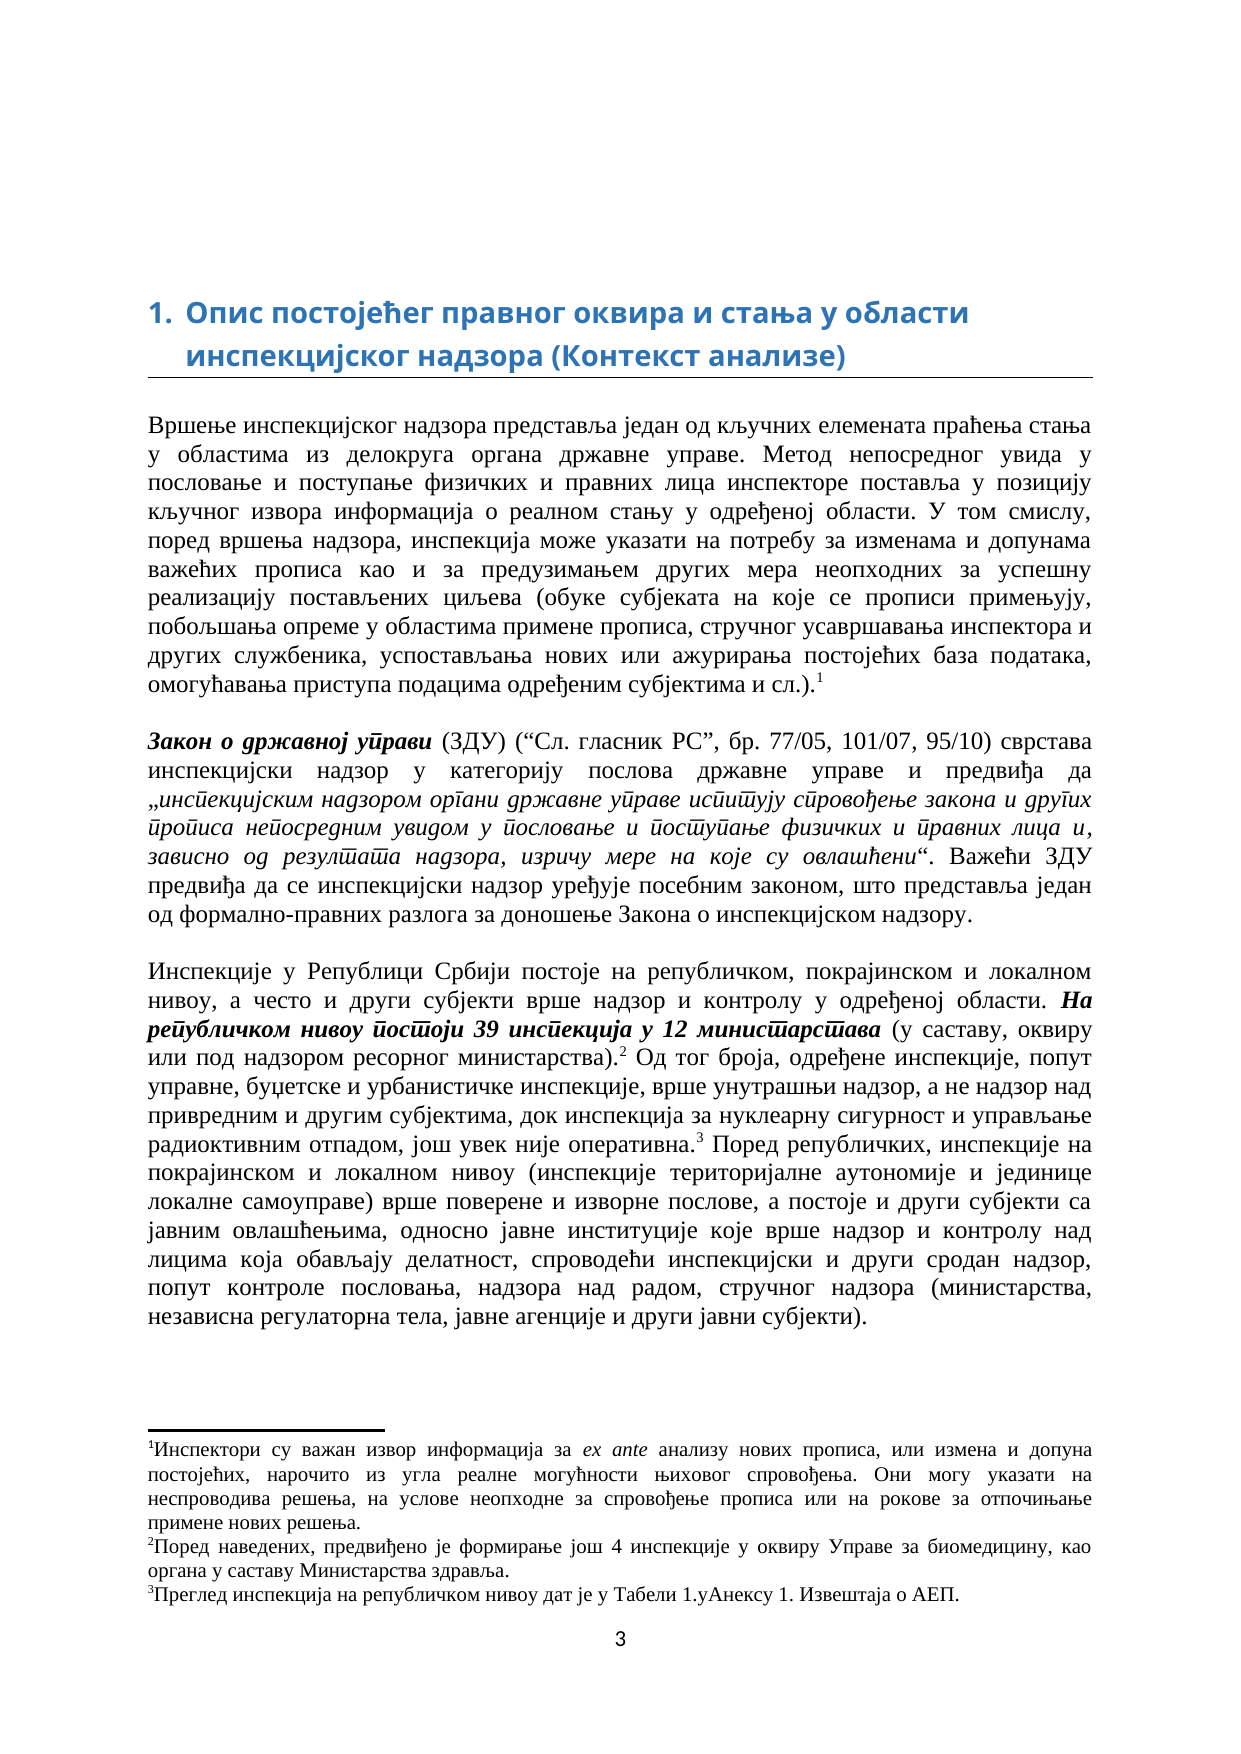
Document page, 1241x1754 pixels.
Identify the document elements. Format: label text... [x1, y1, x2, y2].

list Инспекције у Републици Србији постоје на републичком, покрајинском и локалном нивоу, а често и други субјекти врше надзор и контролу у одређеној области. На републичком нивоу постоји 39 инспекција у 12 министарстава (у саставу, оквиру или под надзором ресорног министарства). Од тог броја, одређене инспекције, попут управне, буџетске и урбанистичке инспекције, врше унутрашњи надзор, а не надзор над привредним и другим субјектима, док инспекција за нуклеарну сигурност и управљање радиоктивним отпадом, још увек није оперативна. Поред републичких, инспекције на покрајинском и локалном нивоу (инспекције територијалне аутономије и јединице локалне самоуправе) врше поверене и изворне послове, а постоје и други субјекти са јавним овлашћењима, односно јавне институције које врше надзор и контролу над лицима која обављају делатност, спроводећи инспекцијски и други сродан надзор, попут контроле пословања, надзора над радом, стручног надзора (министарства, независна регулаторна тела, јавне агенције и други јавни субјекти). [148, 956, 1093, 1330]
list Вршење инспекцијског надзора представља један од кључних елемената праћења стања у областима из делокруга органа државне управе. Метод непосредног увида у пословање и поступање физичких и правних лица инспекторе поставља у позицију кључног извора информација о реалном стању у одређеној области. У том смислу, поред вршења надзора, инспекција може указати на потребу за изменама и допунама важећих прописа као и за предузимањем других мера неопходних за успешну реализацију постављених циљева (обуке субјеката на које се прописи примењују, побољшања опреме у областима примене прописа, стручног усавршавања инспектора и других службеника, успостављања нових или ажурирања постојећих база података, омогућавања приступа подацима одређеним субјектима и сл.). [148, 410, 1093, 697]
list Закон о државној управи (ЗДУ) (“Сл. гласник РС”, бр. 77/05, 101/07, 95/10) сврстава инспекцијски надзор у категорију послова државне управе и предвиђа да „инспекцијским надзором органи државне управе испитују спровођење закона и других прописа непосредним увидом у пословање и поступање физичких и правних лица и, зависно од резултата надзора, изричу мере на које су овлашћени“. Важећи ЗДУ предвиђа да се инспекцијски надзор уређује посебним законом, што представља један од формално-правних разлога за доношење Закона о инспекцијском надзору. [148, 726, 1093, 927]
subtitle Опис постојећег правног оквира и стања у области инспекцијског надзора (Контекст анализе) [148, 292, 1093, 377]
